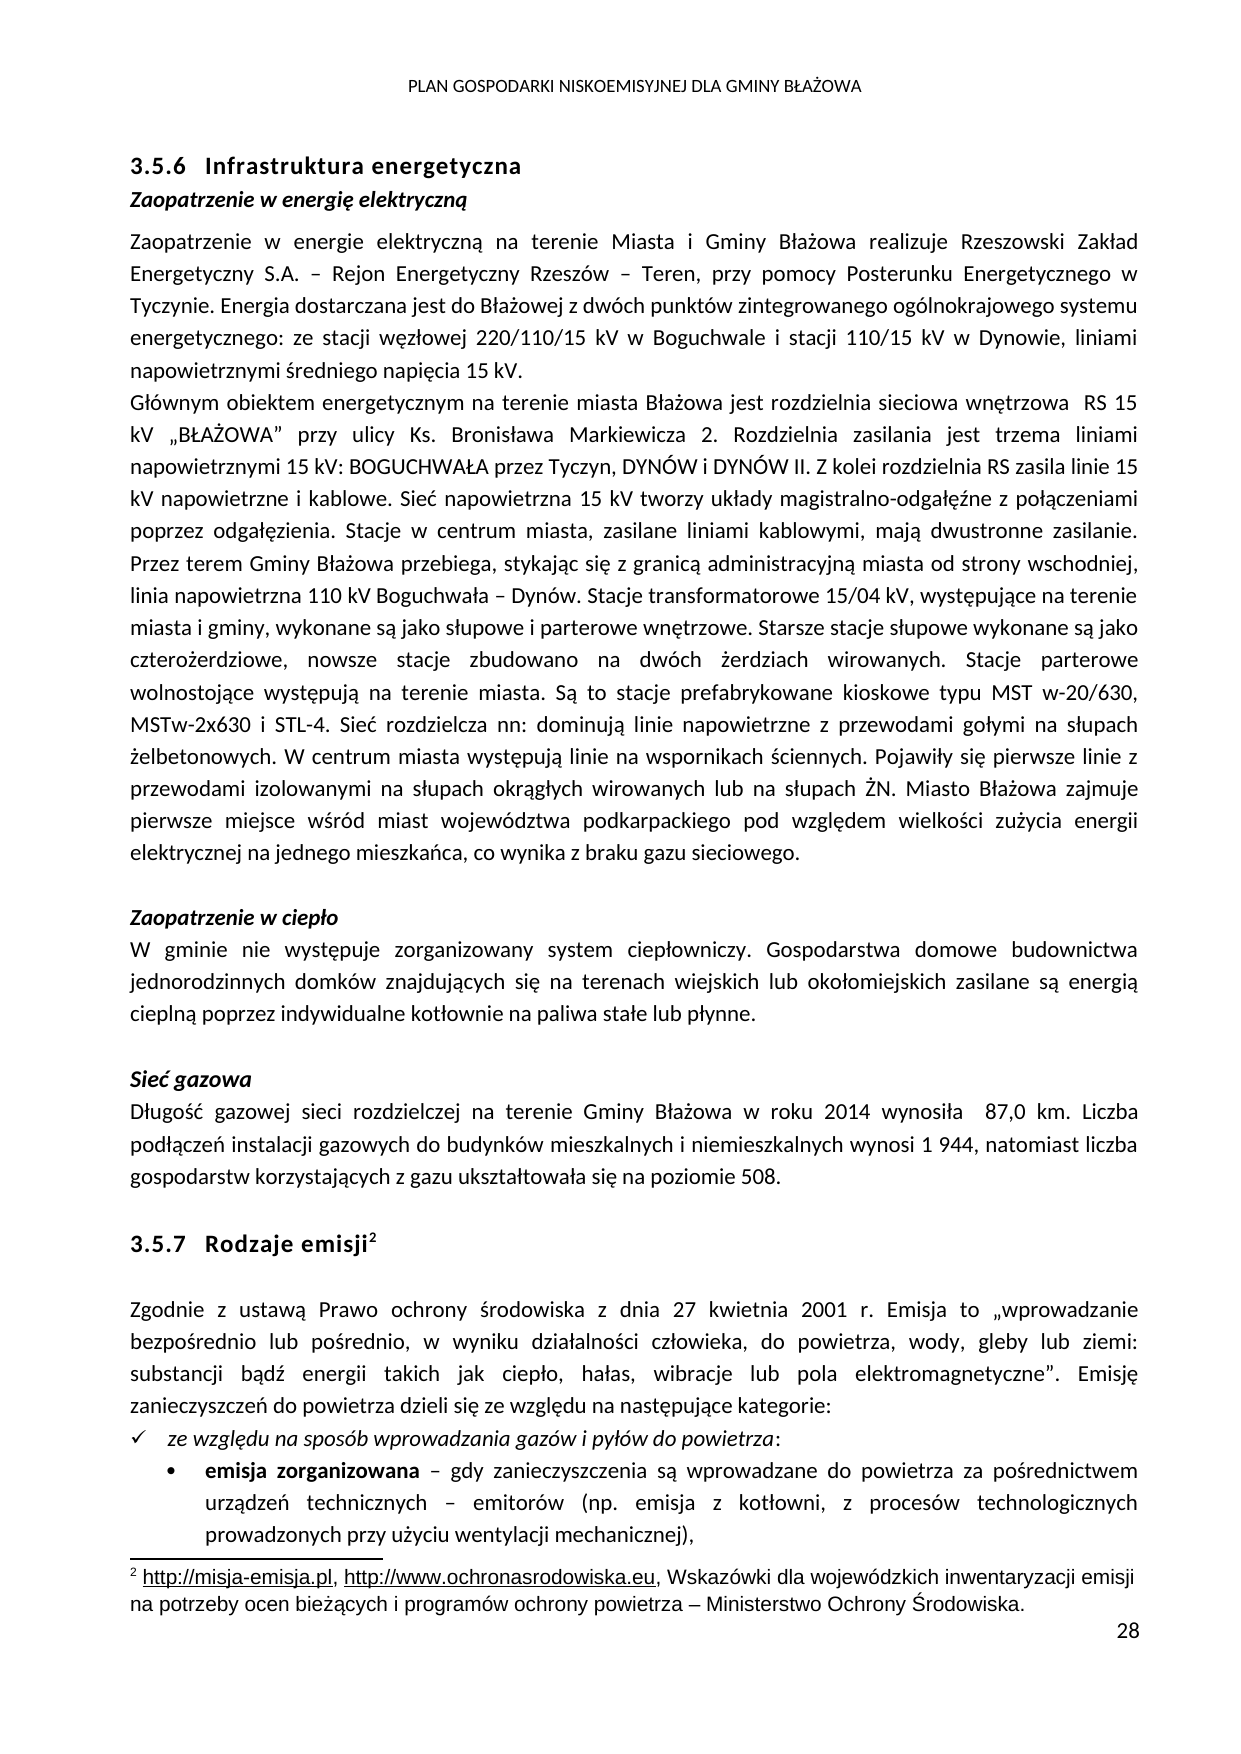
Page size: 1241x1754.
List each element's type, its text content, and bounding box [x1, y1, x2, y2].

text Rodzaje emisji [130, 1228, 1140, 1258]
list emisja zorganizowana – gdy zanieczyszczenia są wprowadzane do powietrza za pośrednictwem urządzeń technicznych – emitorów (np. emisja z kotłowni, z procesów technologicznych prowadzonych przy użyciu wentylacji mechanicznej), [167, 1456, 1140, 1548]
list ze względu na sposób wprowadzania gazów i pyłów do powietrza: [130, 1424, 1140, 1452]
text Zaopatrzenie w ciepło [130, 903, 1140, 931]
text Infrastruktura energetyczna [130, 150, 1140, 181]
text Głównym obiektem energetycznym na terenie miasta Błażowa jest rozdzielnia sieciowa wnętrzowa RS 15 kV „BŁAŻOWA” przy ulicy Ks. Bronisława Markiewicza 2. Rozdzielnia zasilania jest trzema liniami napowietrznymi 15 kV: BOGUCHWAŁA przez Tyczyn, DYNÓW i DYNÓW II. Z kolei rozdzielnia RS zasila linie 15 kV napowietrzne i kablowe. Sieć napowietrzna 15 kV tworzy układy magistralno-odgałęźne z połączeniami poprzez odgałęzienia. Stacje w centrum miasta, zasilane liniami kablowymi, mają dwustronne zasilanie. Przez terem Gminy Błażowa przebiega, stykając się z granicą administracyjną miasta od strony wschodniej, linia napowietrzna 110 kV Boguchwała – Dynów. Stacje transformatorowe 15/04 kV, występujące na terenie miasta i gminy, wykonane są jako słupowe i parterowe wnętrzowe. Starsze stacje słupowe wykonane są jako czterożerdziowe, nowsze stacje zbudowano na dwóch żerdziach wirowanych. Stacje parterowe wolnostojące występują na terenie miasta. Są to stacje prefabrykowane kioskowe typu MST w-20/630, MSTw-2x630 i STL-4. Sieć rozdzielcza nn: dominują linie napowietrzne z przewodami gołymi na słupach żelbetonowych. W centrum miasta występują linie na wspornikach ściennych. Pojawiły się pierwsze linie z przewodami izolowanymi na słupach okrągłych wirowanych lub na słupach ŻN. Miasto Błażowa zajmuje pierwsze miejsce wśród miast województwa podkarpackiego pod względem wielkości zużycia energii elektrycznej na jednego mieszkańca, co wynika z braku gazu sieciowego. [130, 388, 1140, 867]
text Sieć gazowa [130, 1064, 1140, 1093]
text Długość gazowej sieci rozdzielczej na terenie Gminy Błażowa w roku 2014 wynosiła 87,0 km. Liczba podłączeń instalacji gazowych do budynków mieszkalnych i niemieszkalnych wynosi 1 944, natomiast liczba gospodarstw korzystających z gazu ukształtowała się na poziomie 508. [130, 1097, 1140, 1190]
text Zaopatrzenie w energie elektryczną na terenie Miasta i Gminy Błażowa realizuje Rzeszowski Zakład Energetyczny S.A. – Rejon Energetyczny Rzeszów – Teren, przy pomocy Posterunku Energetycznego w Tyczynie. Energia dostarczana jest do Błażowej z dwóch punktów zintegrowanego ogólnokrajowego systemu energetycznego: ze stacji węzłowej 220/110/15 kV w Boguchwale i stacji 110/15 kV w Dynowie, liniami napowietrznymi średniego napięcia 15 kV. [130, 227, 1140, 384]
text W gminie nie występuje zorganizowany system ciepłowniczy. Gospodarstwa domowe budownictwa jednorodzinnych domków znajdujących się na terenach wiejskich lub okołomiejskich zasilane są energią cieplną poprzez indywidualne kotłownie na paliwa stałe lub płynne. [130, 935, 1140, 1027]
text Zaopatrzenie w energię elektryczną [130, 185, 1140, 213]
text Zgodnie z ustawą Prawo ochrony środowiska z dnia 27 kwietnia 2001 r. Emisja to „wprowadzanie bezpośrednio lub pośrednio, w wyniku działalności człowieka, do powietrza, wody, gleby lub ziemi: substancji bądź energii takich jak ciepło, hałas, wibracje lub pola elektromagnetyczne”. Emisję zanieczyszczeń do powietrza dzieli się ze względu na następujące kategorie: [130, 1295, 1140, 1419]
